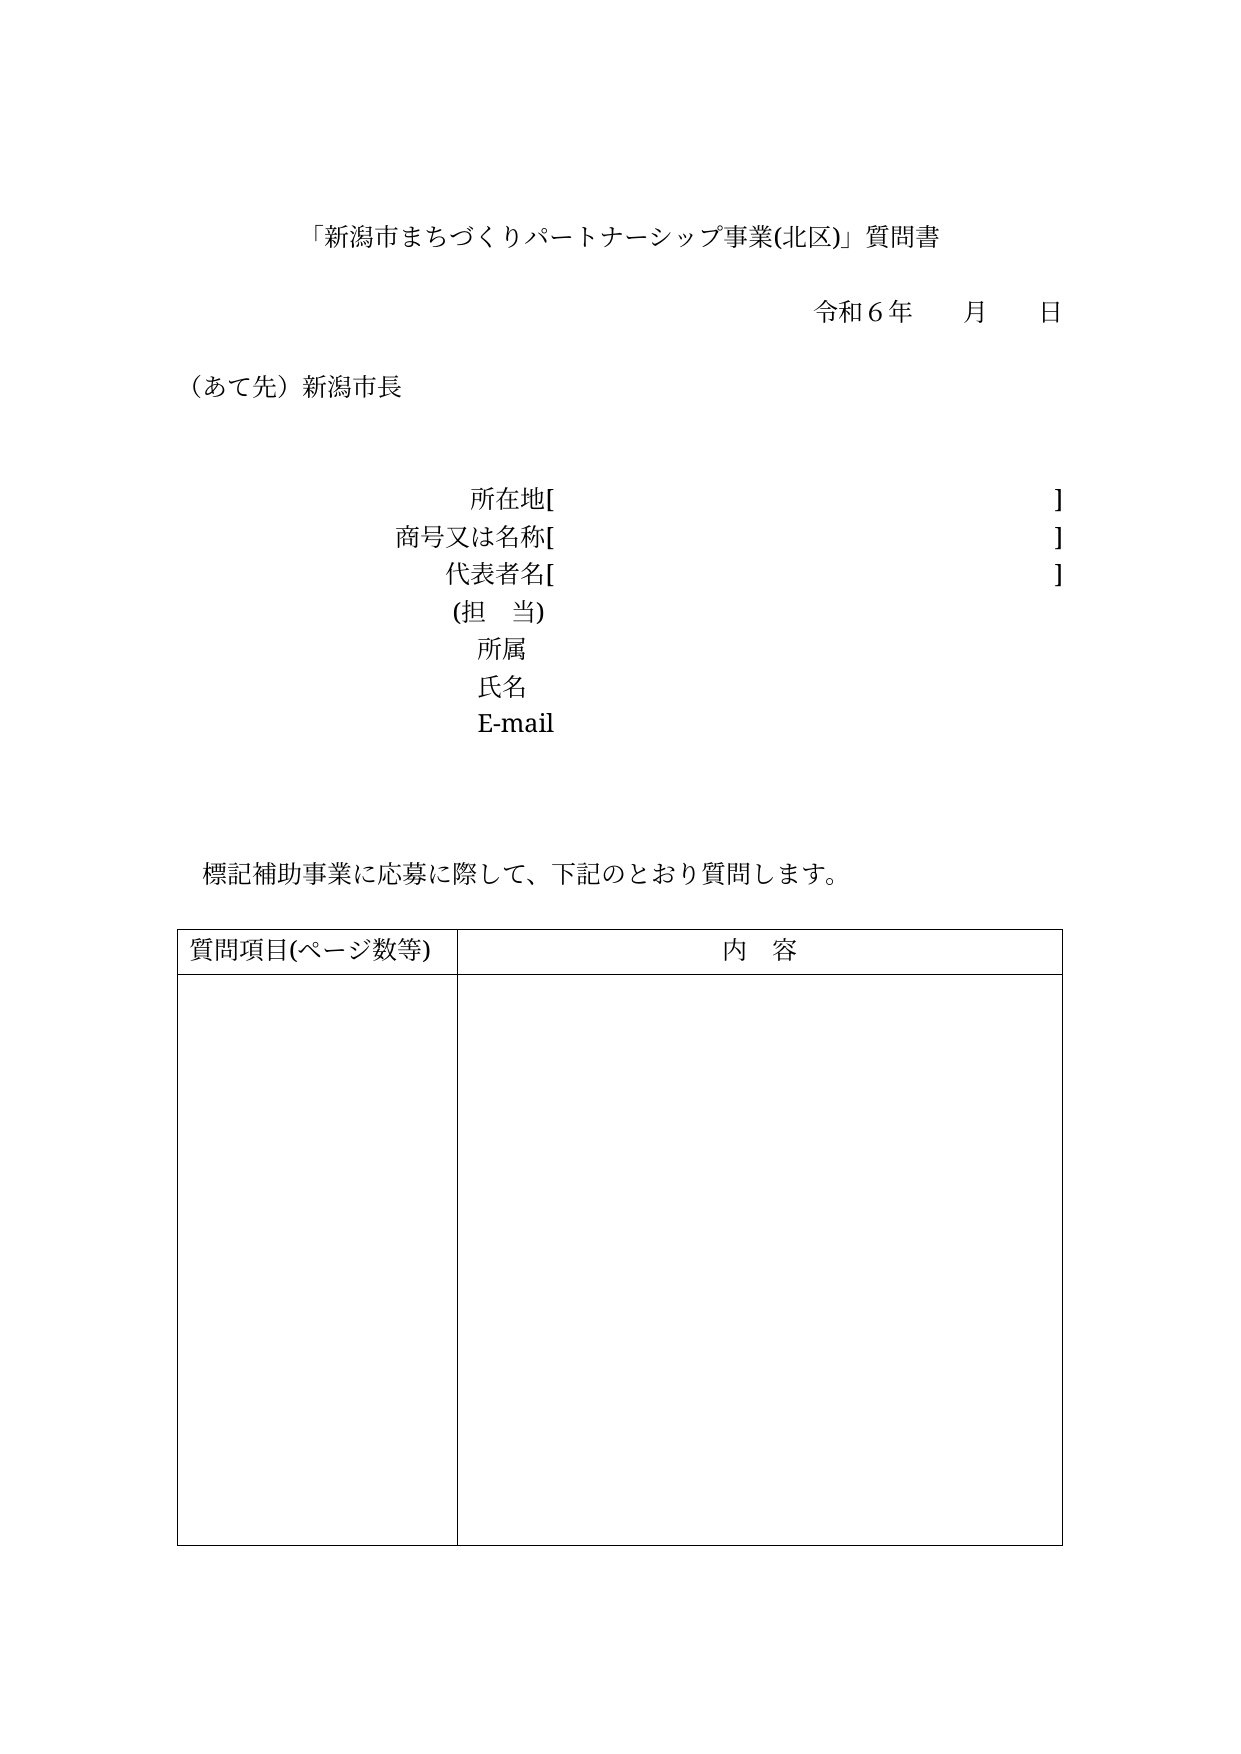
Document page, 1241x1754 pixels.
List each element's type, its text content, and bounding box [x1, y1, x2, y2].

table_header 内 容 [458, 930, 1062, 974]
text 標記補助事業に応募に際して、下記のとおり質問します。 [177, 854, 1063, 892]
text 氏名 [177, 667, 1063, 704]
text 商号又は名称[ ] [177, 517, 1063, 554]
text 代表者名[ ] [177, 554, 1063, 592]
text E-mail [177, 704, 1063, 742]
text 「新潟市まちづくりパートナーシップ事業(北区)」質問書 [177, 217, 1063, 254]
text 所在地[ ] [177, 479, 1063, 517]
table_cell [178, 975, 457, 1544]
text 所属 [177, 629, 1063, 667]
table_cell [458, 975, 1062, 1544]
text 令和６年 月 日 [177, 292, 1063, 329]
table_header 質問項目(ページ数等) [178, 930, 457, 974]
text （あて先）新潟市長 [177, 367, 1063, 404]
text (担 当) [177, 592, 1063, 629]
